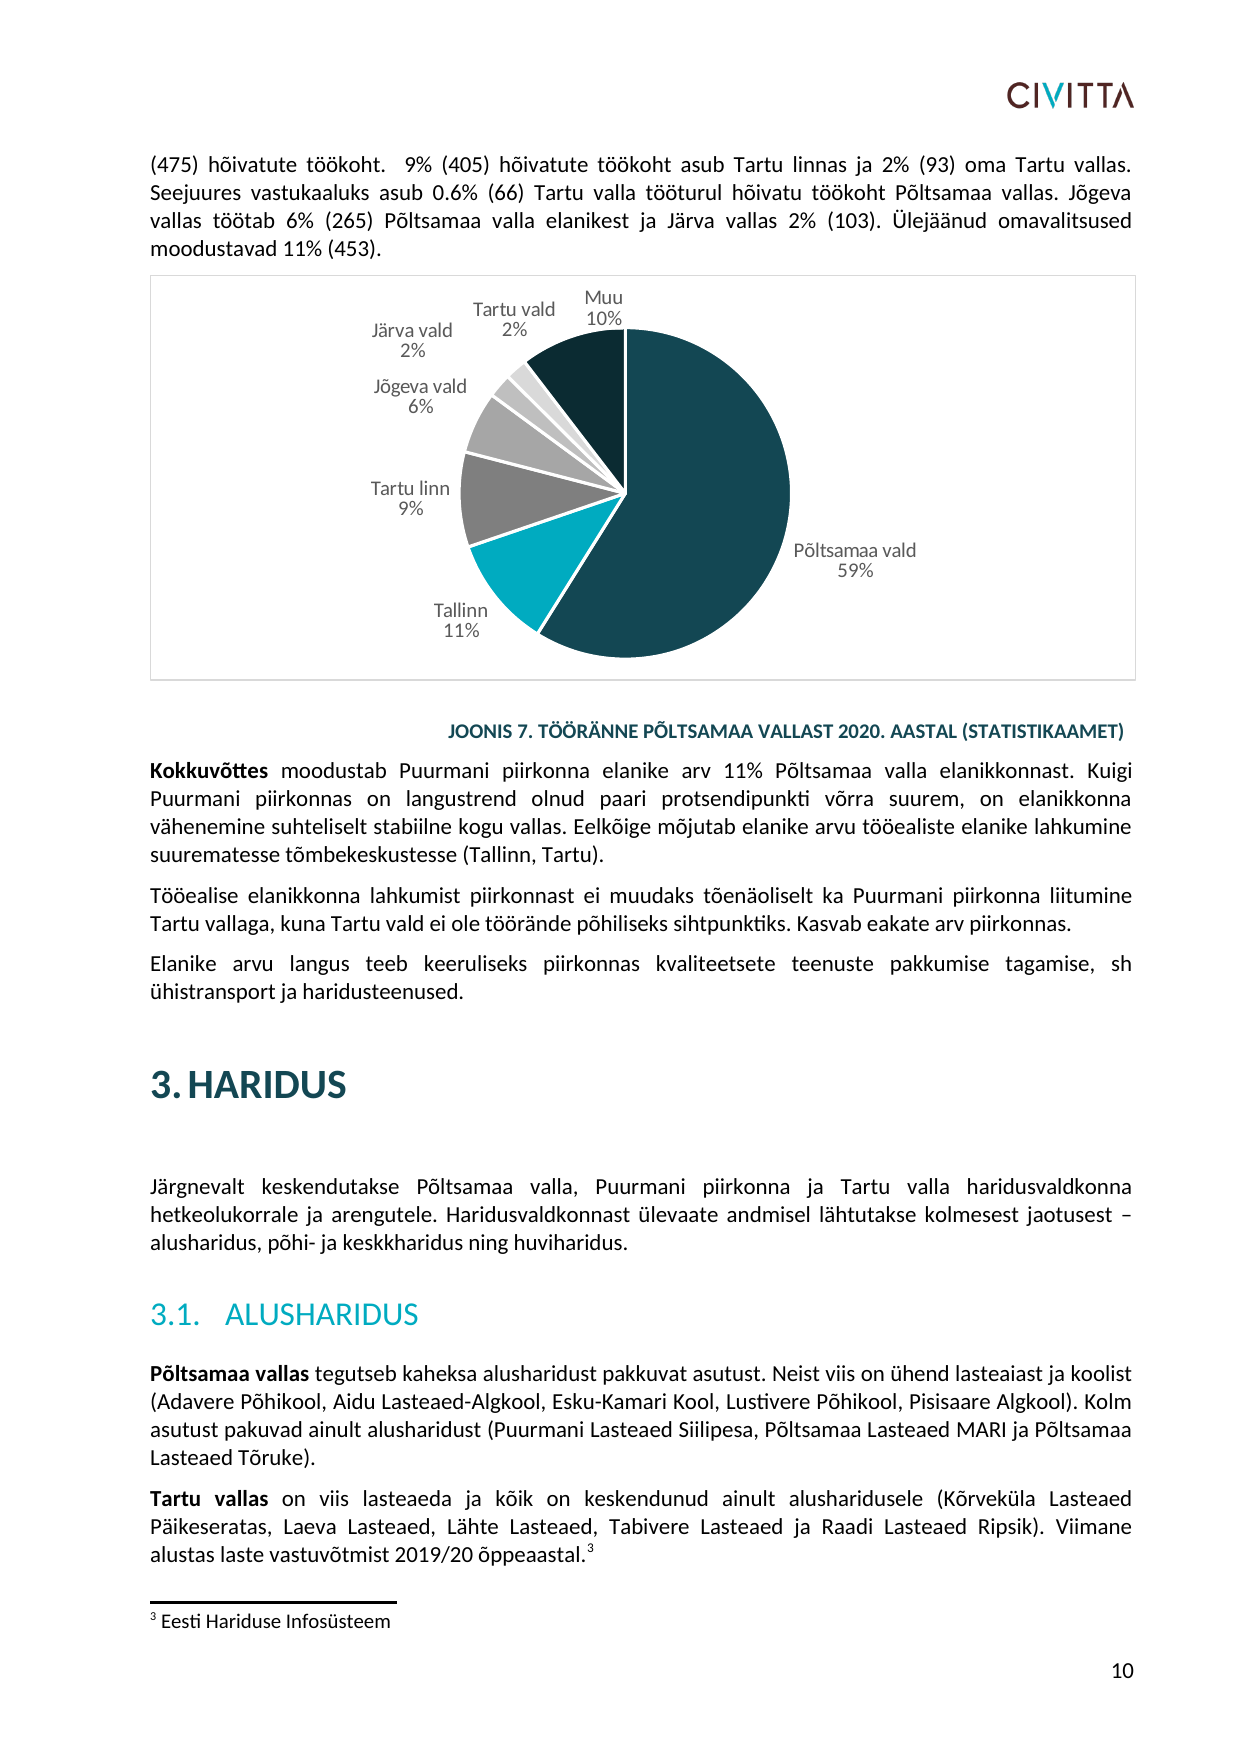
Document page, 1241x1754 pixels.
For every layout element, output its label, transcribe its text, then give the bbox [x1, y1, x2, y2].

text Elanike arvu langus teeb keeruliseks piirkonnas kvaliteetsete teenuste pakkumise tagamise, sh ühistransport ja haridusteenused. [150, 949, 1134, 1006]
text Kokkuvõttes moodustab Puurmani piirkonna elanike arv 11% Põltsamaa valla elanikkonnast. Kuigi Puurmani piirkonnas on langustrend olnud paari protsendipunkti võrra suurem, on elanikkonna vähenemine suhteliselt stabiilne kogu vallas. Eelkõige mõjutab elanike arvu tööealiste elanike lahkumine suurematesse tõmbekeskustesse (Tallinn, Tartu). [150, 734, 1134, 868]
subtitle Alusharidus [150, 1293, 1134, 1334]
text Tööealise elanikkonna lahkumist piirkonnast ei muudaks tõenäoliselt ka Puurmani piirkonna liitumine Tartu vallaga, kuna Tartu vald ei ole töörände põhiliseks sihtpunktiks. Kasvab eakate arv piirkonnas. [150, 881, 1134, 937]
text Järgnevalt keskendutakse Põltsamaa valla, Puurmani piirkonna ja Tartu valla haridusvaldkonna hetkeolukorrale ja arengutele. Haridusvaldkonnast ülevaate andmisel lähtutakse kolmesest jaotusest – alusharidus, põhi- ja keskkharidus ning huviharidus. [150, 1172, 1134, 1256]
text Tartu vallas on viis lasteaeda ja kõik on keskendunud ainult alusharidusele (Kõrveküla Lasteaed Päikeseratas, Laeva Lasteaed, Lähte Lasteaed, Tabivere Lasteaed ja Raadi Lasteaed Ripsik). Viimane alustas laste vastuvõtmist 2019/20 õppeaastal. [150, 1484, 1134, 1568]
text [150, 150, 1134, 262]
picture [1007, 82, 1134, 109]
text Joonis 7. Tööränne Põltsamaa vallast 2020. aastal (statistikaamet) [150, 718, 1124, 744]
subtitle Haridus [150, 1058, 1134, 1109]
text Põltsamaa vallas tegutseb kaheksa alusharidust pakkuvat asutust. Neist viis on ühend lasteaiast ja koolist (Adavere Põhikool, Aidu Lasteaed-Algkool, Esku-Kamari Kool, Lustivere Põhikool, Pisisaare Algkool). Kolm asutust pakuvad ainult alusharidust (Puurmani Lasteaed Siilipesa, Põltsamaa Lasteaed MARI ja Põltsamaa Lasteaed Tõruke). [150, 1359, 1134, 1471]
